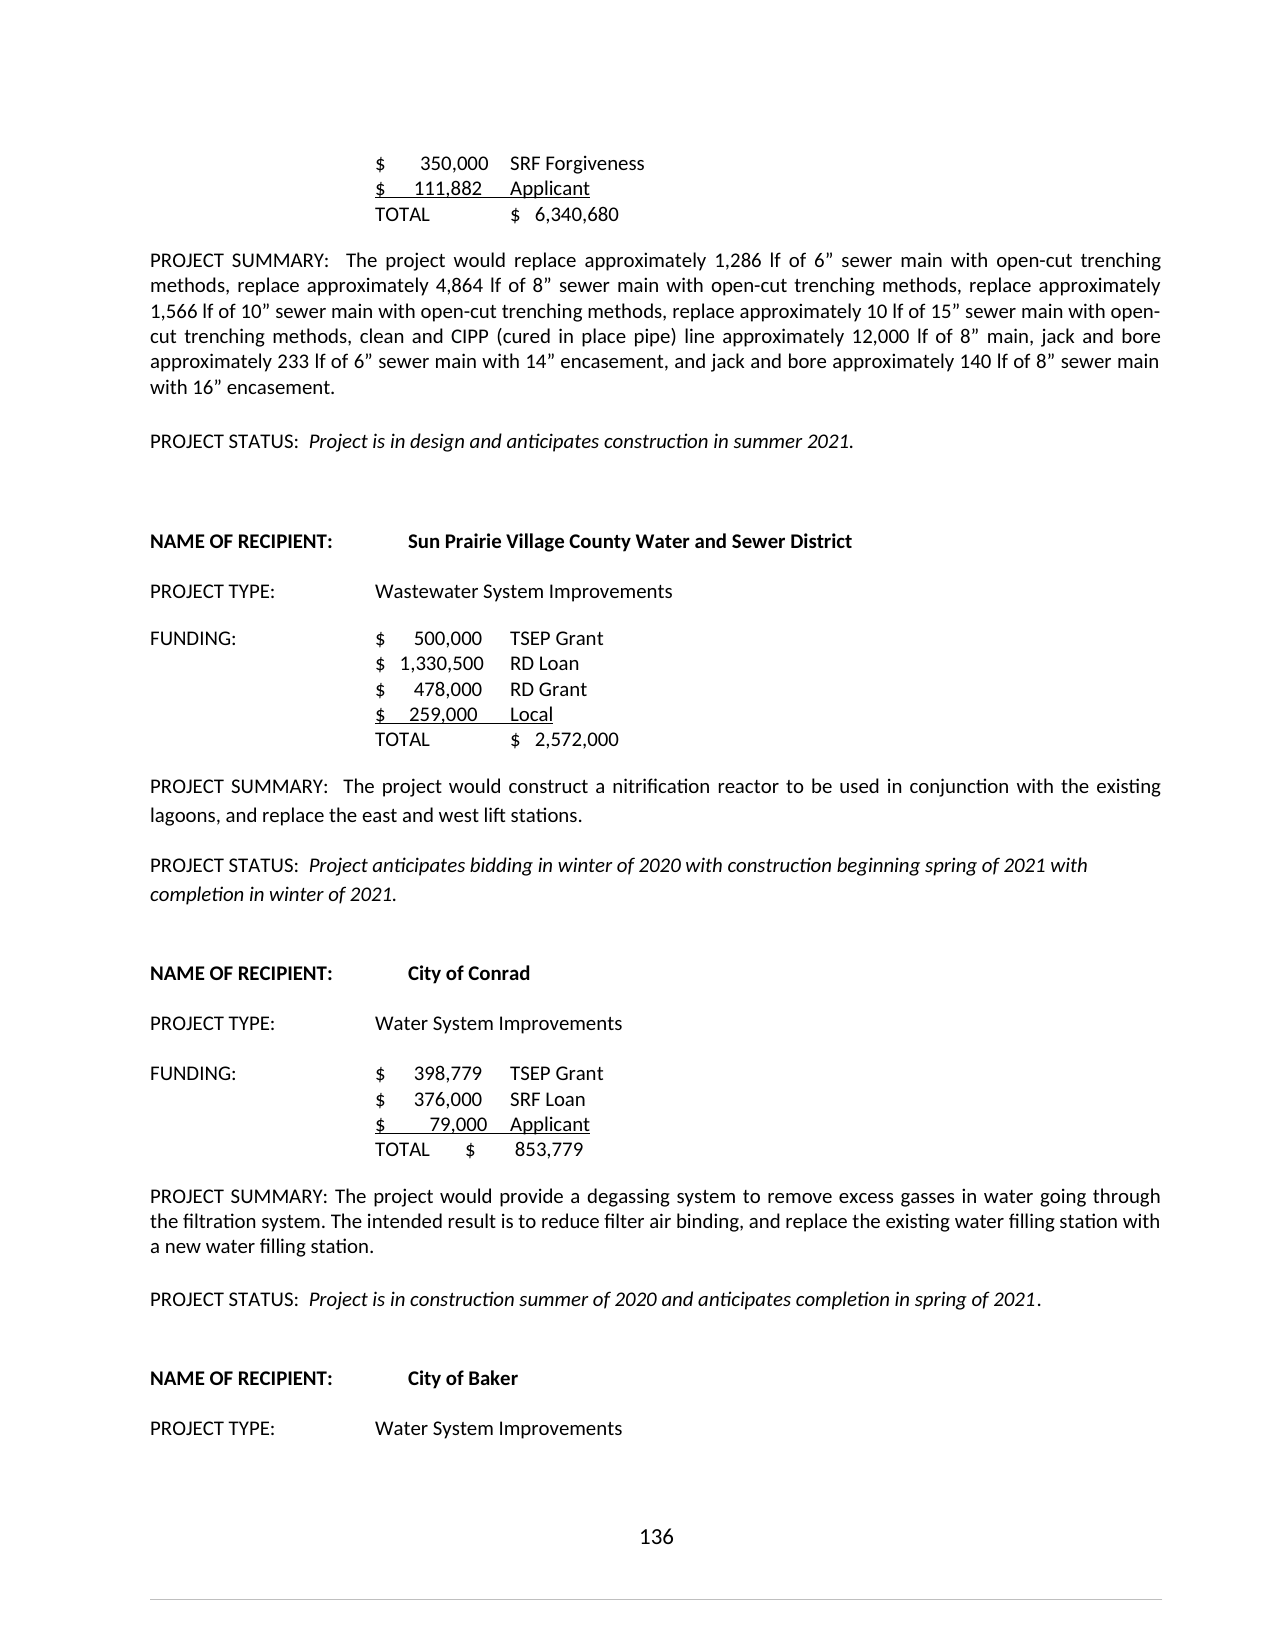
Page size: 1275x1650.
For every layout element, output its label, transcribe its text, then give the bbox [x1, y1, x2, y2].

text PROJECT STATUS: Project is in design and anticipates construction in summer 2021. [150, 399, 1162, 454]
list PROJECT SUMMARY: The project would provide a degassing system to remove excess gasses in water going through the filtration system. The intended result is to reduce filter air binding, and replace the existing water filling station with a new water filling station. [150, 1183, 1162, 1259]
text NAME OF RECIPIENT: City of Conrad [150, 931, 1162, 986]
text FUNDING: $ 500,000 TSEP Grant $ 1,330,500 RD Loan $ 478,000 RD Grant $ 259,000 Local TOTAL $ 2,572,000 [150, 625, 1162, 752]
text FUNDING: $ 398,779 TSEP Grant $ 376,000 SRF Loan $ 79,000 Applicant TOTAL $ 853,779 [150, 1060, 1162, 1162]
subtitle PROJECT SUMMARY: The project would replace approximately 1,286 lf of 6” sewer main with open-cut trenching methods, replace approximately 4,864 lf of 8” sewer main with open-cut trenching methods, replace approximately 1,566 lf of 10” sewer main with open-cut trenching methods, replace approximately 10 lf of 15” sewer main with open-cut trenching methods, clean and CIPP (cured in place pipe) line approximately 12,000 lf of 8” main, jack and bore approximately 233 lf of 6” sewer main with 14” encasement, and jack and bore approximately 140 lf of 8” sewer main with 16” encasement. [150, 247, 1162, 399]
text PROJECT STATUS: Project is in construction summer of 2020 and anticipates completion in spring of 2021. [150, 1286, 1162, 1312]
text NAME OF RECIPIENT: City of Baker [150, 1336, 1162, 1391]
text PROJECT STATUS: Project anticipates bidding in winter of 2020 with construction beginning spring of 2021 with completion in winter of 2021. [150, 852, 1162, 907]
text PROJECT TYPE: Wastewater System Improvements [150, 579, 1162, 604]
text NAME OF RECIPIENT: Sun Prairie Village County Water and Sewer District [150, 529, 1162, 554]
text PROJECT TYPE: Water System Improvements [150, 1010, 1162, 1036]
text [150, 150, 1162, 226]
text PROJECT SUMMARY: The project would construct a nitrification reactor to be used in conjunction with the existing lagoons, and replace the east and west lift stations. [150, 773, 1162, 827]
text PROJECT TYPE: Water System Improvements [150, 1415, 1162, 1441]
